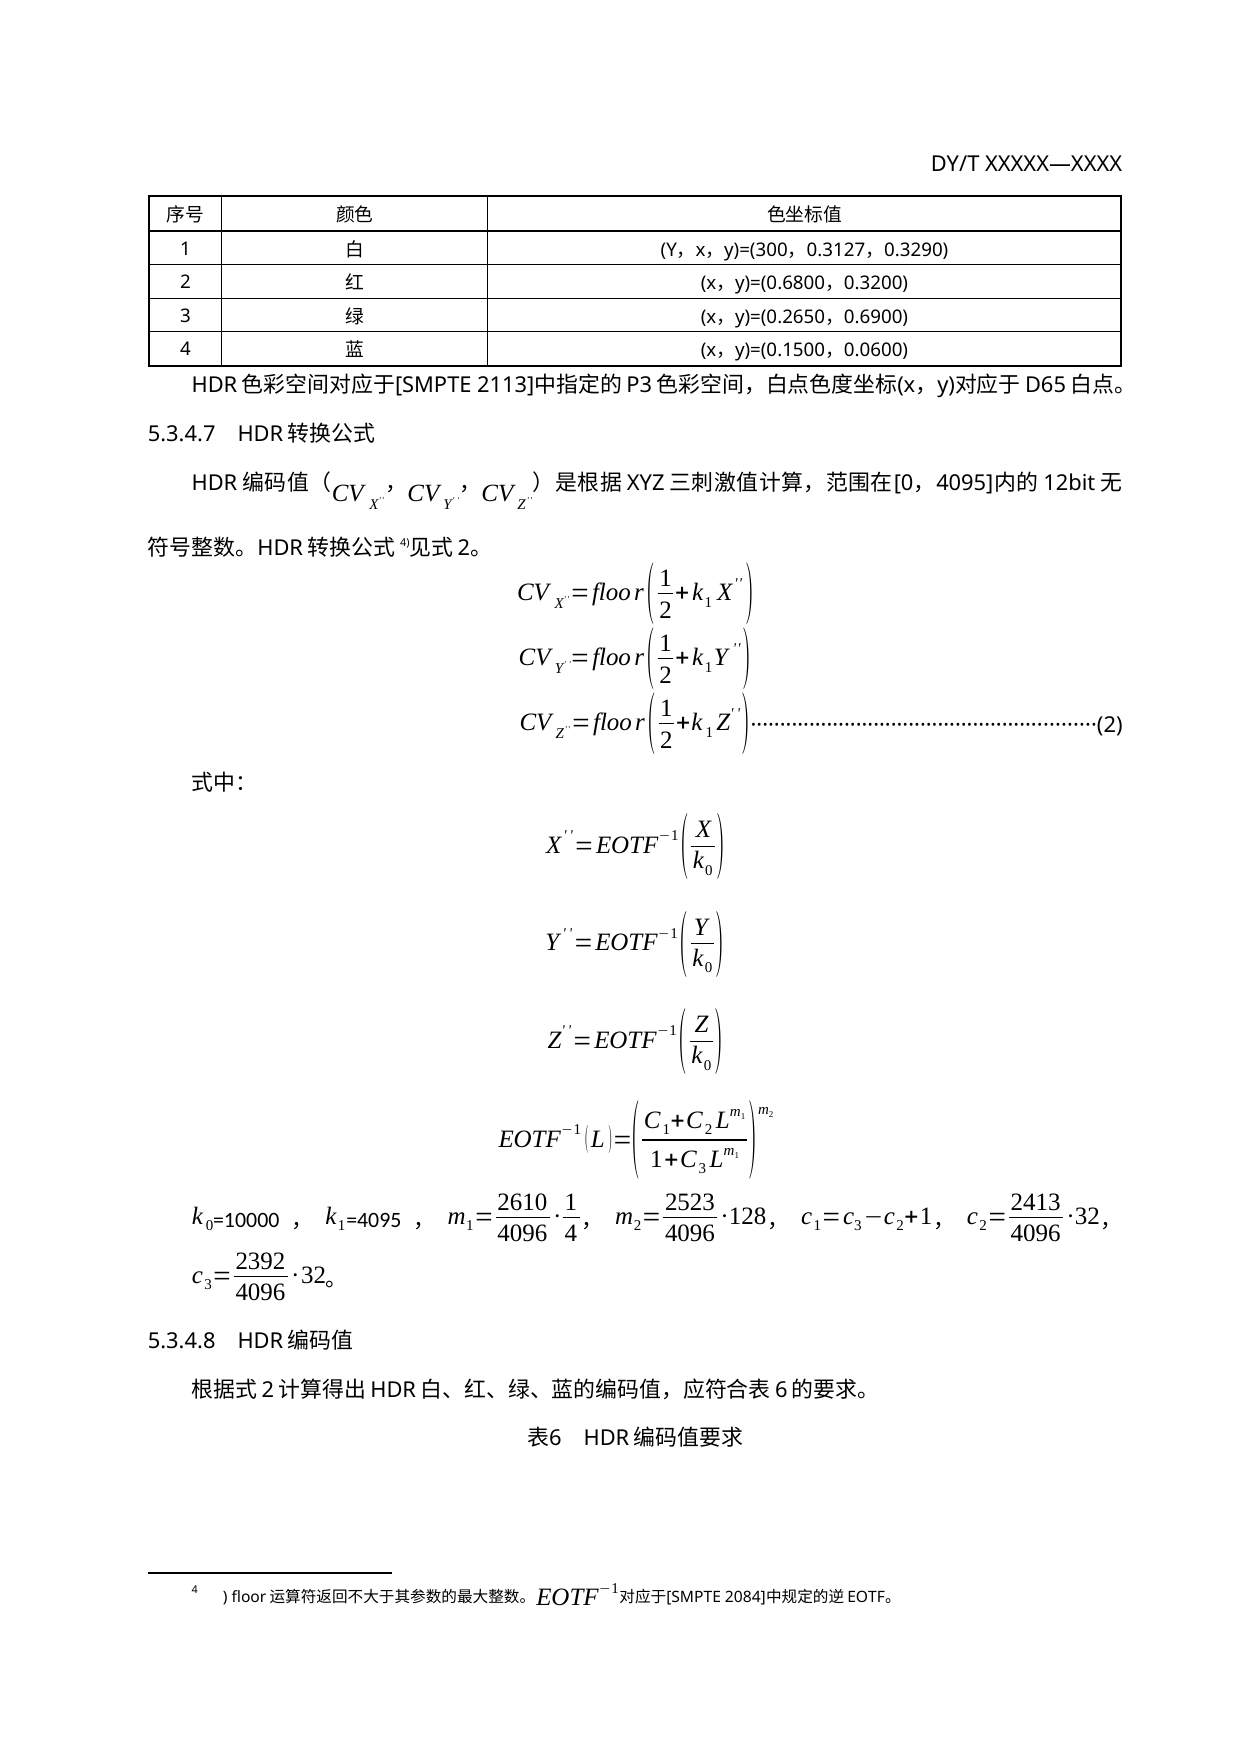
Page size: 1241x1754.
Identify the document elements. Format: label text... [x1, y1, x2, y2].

table_cell 白 [222, 232, 487, 264]
table_header 色坐标值 [488, 197, 1120, 229]
text HDR色彩空间对应于[SMPTE 2113]中指定的P3色彩空间，白点色度坐标(x，y)对应于D65白点。 [148, 367, 1122, 399]
text HDR编码值（，，）是根据XYZ三刺激值计算，范围在[0，4095]内的12bit无符号整数。HDR转换公式 )见式2。 [148, 464, 1122, 562]
text HDR编码值 [148, 1323, 1122, 1355]
table_cell 蓝 [222, 332, 487, 365]
table_cell 红 [222, 265, 487, 298]
table_cell (x，y)=(0.6800，0.3200) [488, 265, 1120, 298]
table_cell 1 [150, 232, 221, 264]
text HDR编码值要求 [148, 1420, 1122, 1453]
table_cell 4 [150, 332, 221, 365]
table_cell 3 [150, 299, 221, 331]
table_cell (Y，x，y)=(300，0.3127，0.3290) [488, 232, 1120, 264]
table_cell (x，y)=(0.1500，0.0600) [488, 332, 1120, 365]
text 根据式2计算得出HDR白、红、绿、蓝的编码值，应符合表6的要求。 [148, 1371, 1122, 1404]
table_cell 绿 [222, 299, 487, 331]
text =10000，=4095，，，，，。 [192, 1188, 1122, 1306]
table_header 颜色 [222, 197, 487, 229]
text 式中： [148, 757, 1122, 798]
text () [148, 692, 1122, 757]
table_cell 2 [150, 265, 221, 298]
table_header 序号 [150, 197, 221, 229]
text HDR转换公式 [148, 416, 1122, 448]
table_cell (x，y)=(0.2650，0.6900) [488, 299, 1120, 331]
